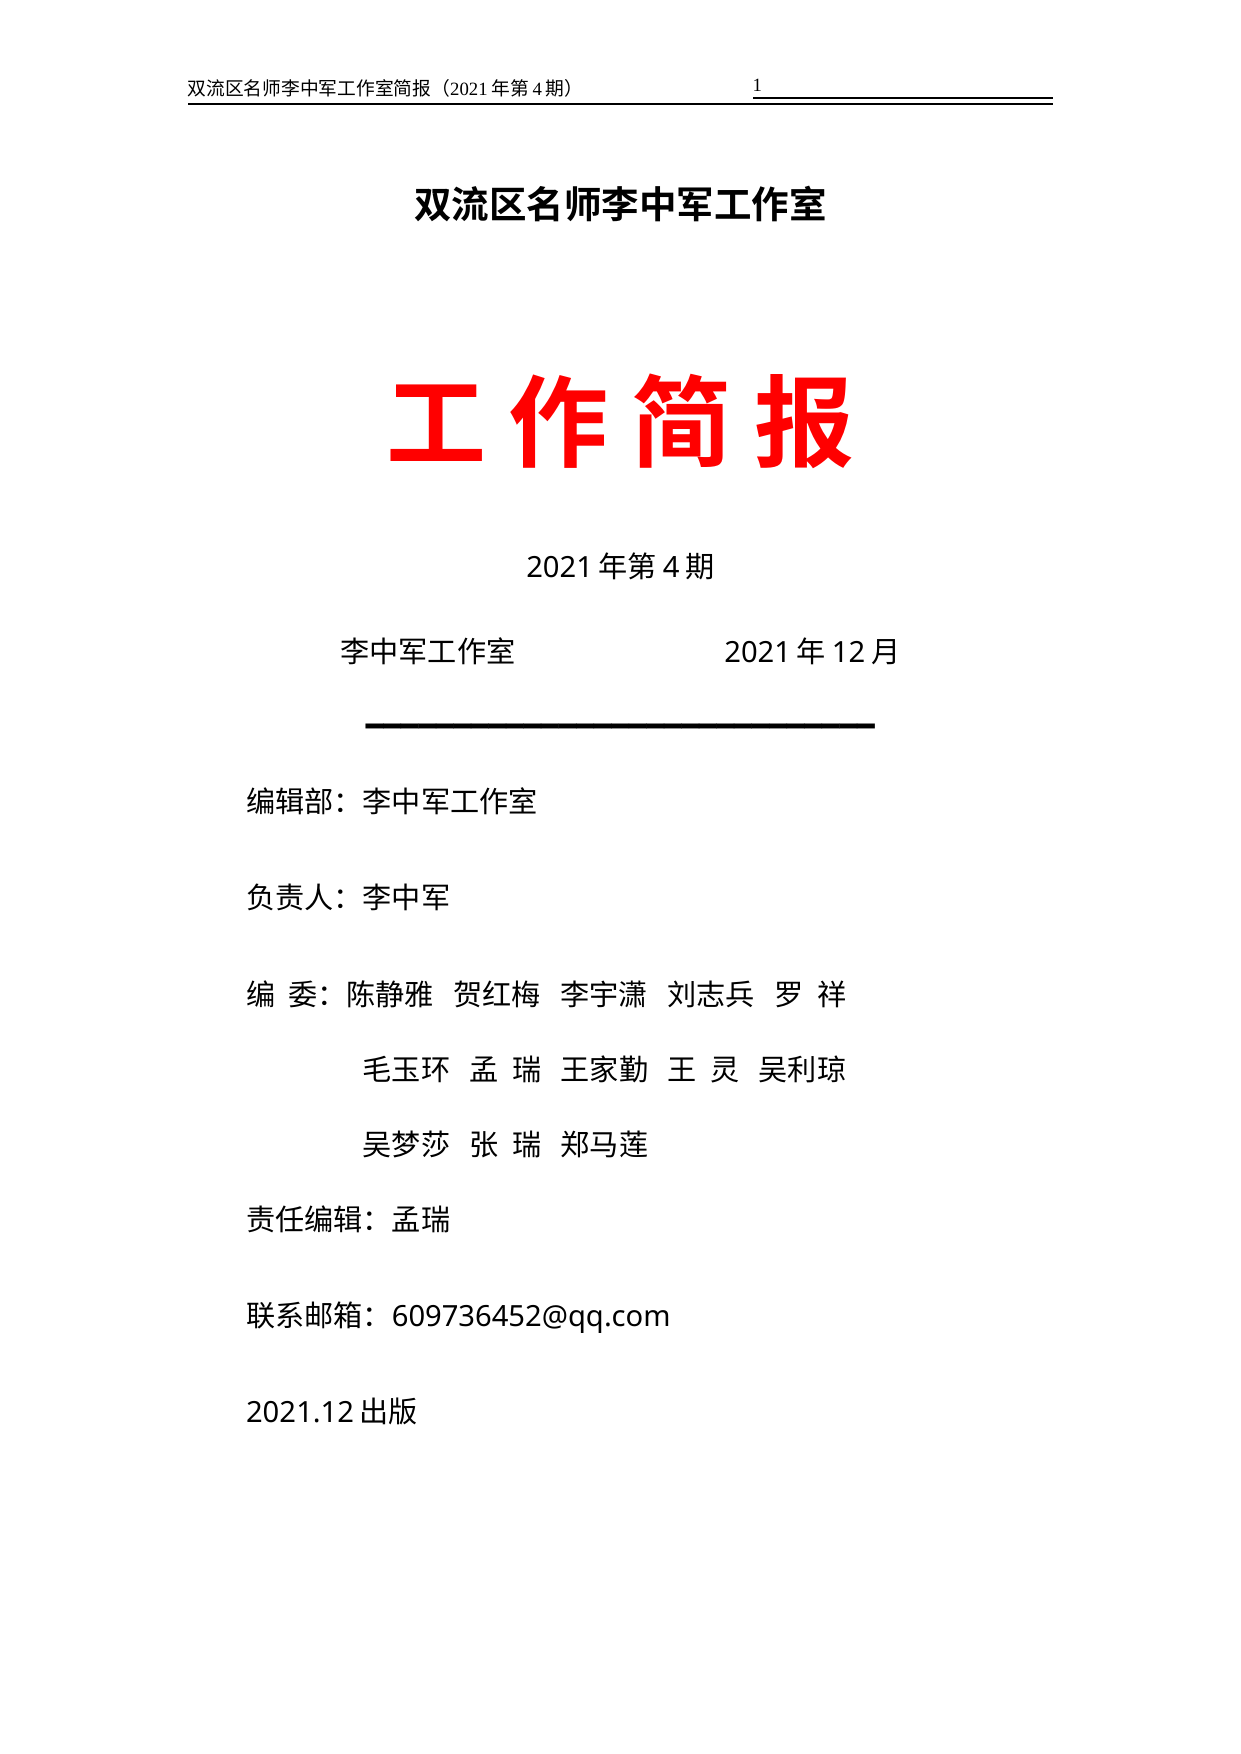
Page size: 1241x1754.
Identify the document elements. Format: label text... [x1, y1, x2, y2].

text 2021年第4期 [187, 527, 1053, 602]
text 2021.12出版 [187, 1372, 1053, 1447]
text 工 作 简 报 [187, 341, 1053, 491]
text 李中军工作室 2021年12月 [187, 612, 1053, 687]
text 编 委：陈静雅 贺红梅 李宇潇 刘志兵 罗 祥 [187, 955, 1053, 1030]
text ━━━━━━━━━━━━━━━━━━━━━━━━━━━━━ [187, 687, 1053, 762]
text 联系邮箱：609736452@qq.com [187, 1276, 1053, 1351]
text 吴梦莎 张 瑞 郑马莲 [187, 1105, 1053, 1180]
text 编辑部：李中军工作室 [187, 762, 1053, 837]
text 负责人：李中军 [187, 858, 1053, 933]
text 毛玉环 孟 瑞 王家勤 王 灵 吴利琼 [187, 1030, 1053, 1105]
text 双流区名师李中军工作室 [187, 164, 1053, 239]
text 责任编辑：孟瑞 [187, 1180, 1053, 1255]
